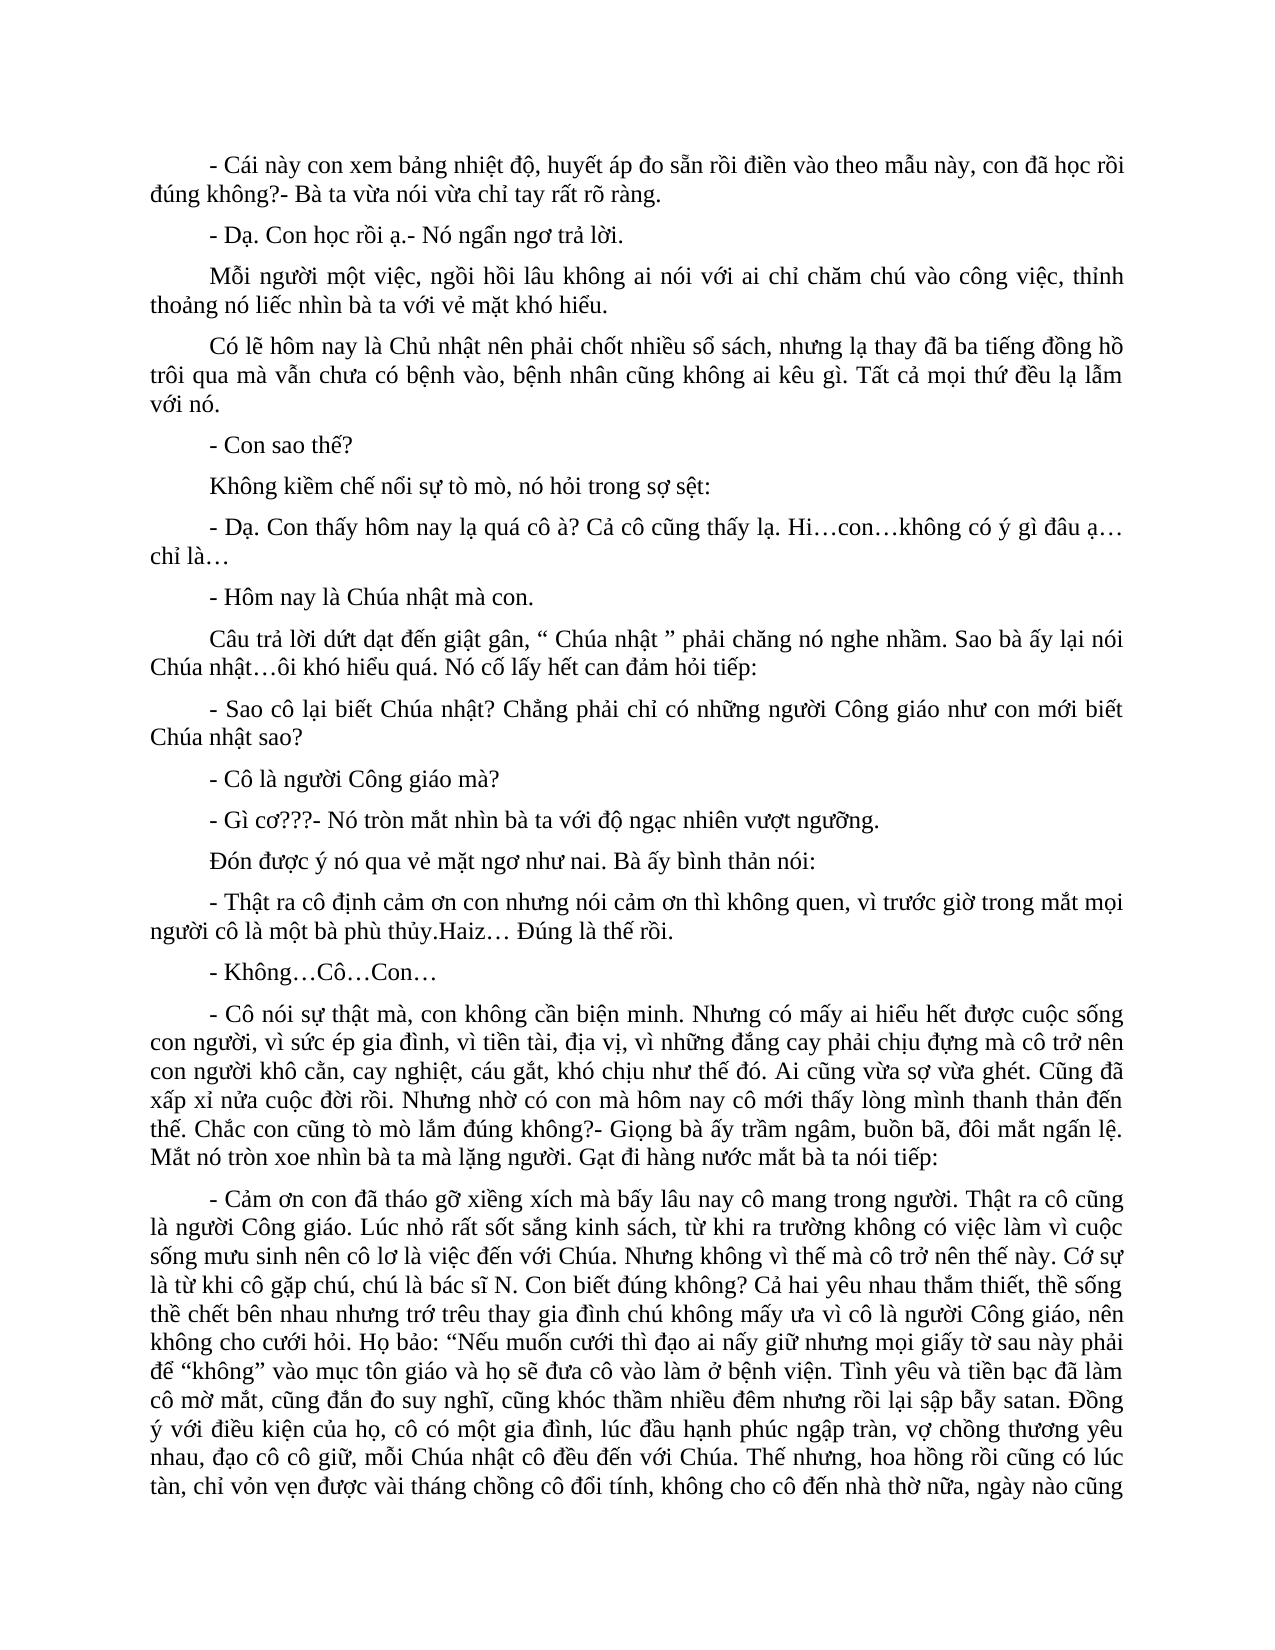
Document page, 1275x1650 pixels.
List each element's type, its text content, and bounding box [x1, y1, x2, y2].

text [150, 1184, 1125, 1500]
text - Dạ. Con học rồi ạ.- Nó ngẩn ngơ trả lời. [150, 220, 1125, 249]
text - Cô là người Công giáo mà? [150, 764, 1125, 792]
text - Gì cơ???- Nó tròn mắt nhìn bà ta với độ ngạc nhiên vượt ngưỡng. [150, 805, 1125, 834]
text Có lẽ hôm nay là Chủ nhật nên phải chốt nhiều sổ sách, nhưng lạ thay đã ba tiếng đồng hồ trôi qua mà vẫn chưa có bệnh vào, bệnh nhân cũng không ai kêu gì. Tất cả mọi thứ đều lạ lẫm với nó. [150, 331, 1125, 417]
text - Cái này con xem bảng nhiệt độ, huyết áp đo sẵn rồi điền vào theo mẫu này, con đã học rồi đúng không?- Bà ta vừa nói vừa chỉ tay rất rõ ràng. [150, 150, 1125, 207]
text - Thật ra cô định cảm ơn con nhưng nói cảm ơn thì không quen, vì trước giờ trong mắt mọi người cô là một bà phù thủy.Haiz… Đúng là thế rồi. [150, 887, 1125, 945]
text - Sao cô lại biết Chúa nhật? Chẳng phải chỉ có những người Công giáo như con mới biết Chúa nhật sao? [150, 694, 1125, 751]
text - Con sao thế? [150, 430, 1125, 459]
text Không kiềm chế nổi sự tò mò, nó hỏi trong sợ sệt: [150, 471, 1125, 500]
text Đón được ý nó qua vẻ mặt ngơ như nai. Bà ấy bình thản nói: [150, 846, 1125, 875]
text Mỗi người một việc, ngồi hồi lâu không ai nói với ai chỉ chăm chú vào công việc, thỉnh thoảng nó liếc nhìn bà ta với vẻ mặt khó hiểu. [150, 261, 1125, 319]
text - Không…Cô…Con… [150, 957, 1125, 986]
text Câu trả lời dứt dạt đến giật gân, “ Chúa nhật ” phải chăng nó nghe nhầm. Sao bà ấy lại nói Chúa nhật…ôi khó hiểu quá. Nó cố lấy hết can đảm hỏi tiếp: [150, 624, 1125, 681]
text - Hôm nay là Chúa nhật mà con. [150, 582, 1125, 611]
text - Dạ. Con thấy hôm nay lạ quá cô à? Cả cô cũng thấy lạ. Hi…con…không có ý gì đâu ạ…chỉ là… [150, 512, 1125, 570]
text - Cô nói sự thật mà, con không cần biện minh. Nhưng có mấy ai hiểu hết được cuộc sống con người, vì sức ép gia đình, vì tiền tài, địa vị, vì những đắng cay phải chịu đựng mà cô trở nên con người khô cằn, cay nghiệt, cáu gắt, khó chịu như thế đó. Ai cũng vừa sợ vừa ghét. Cũng đã xấp xỉ nửa cuộc đời rồi. Nhưng nhờ có con mà hôm nay cô mới thấy lòng mình thanh thản đến thế. Chắc con cũng tò mò lắm đúng không?- Giọng bà ấy trầm ngâm, buồn bã, đôi mắt ngấn lệ. Mắt nó tròn xoe nhìn bà ta mà lặng người. Gạt đi hàng nước mắt bà ta nói tiếp: [150, 999, 1125, 1171]
